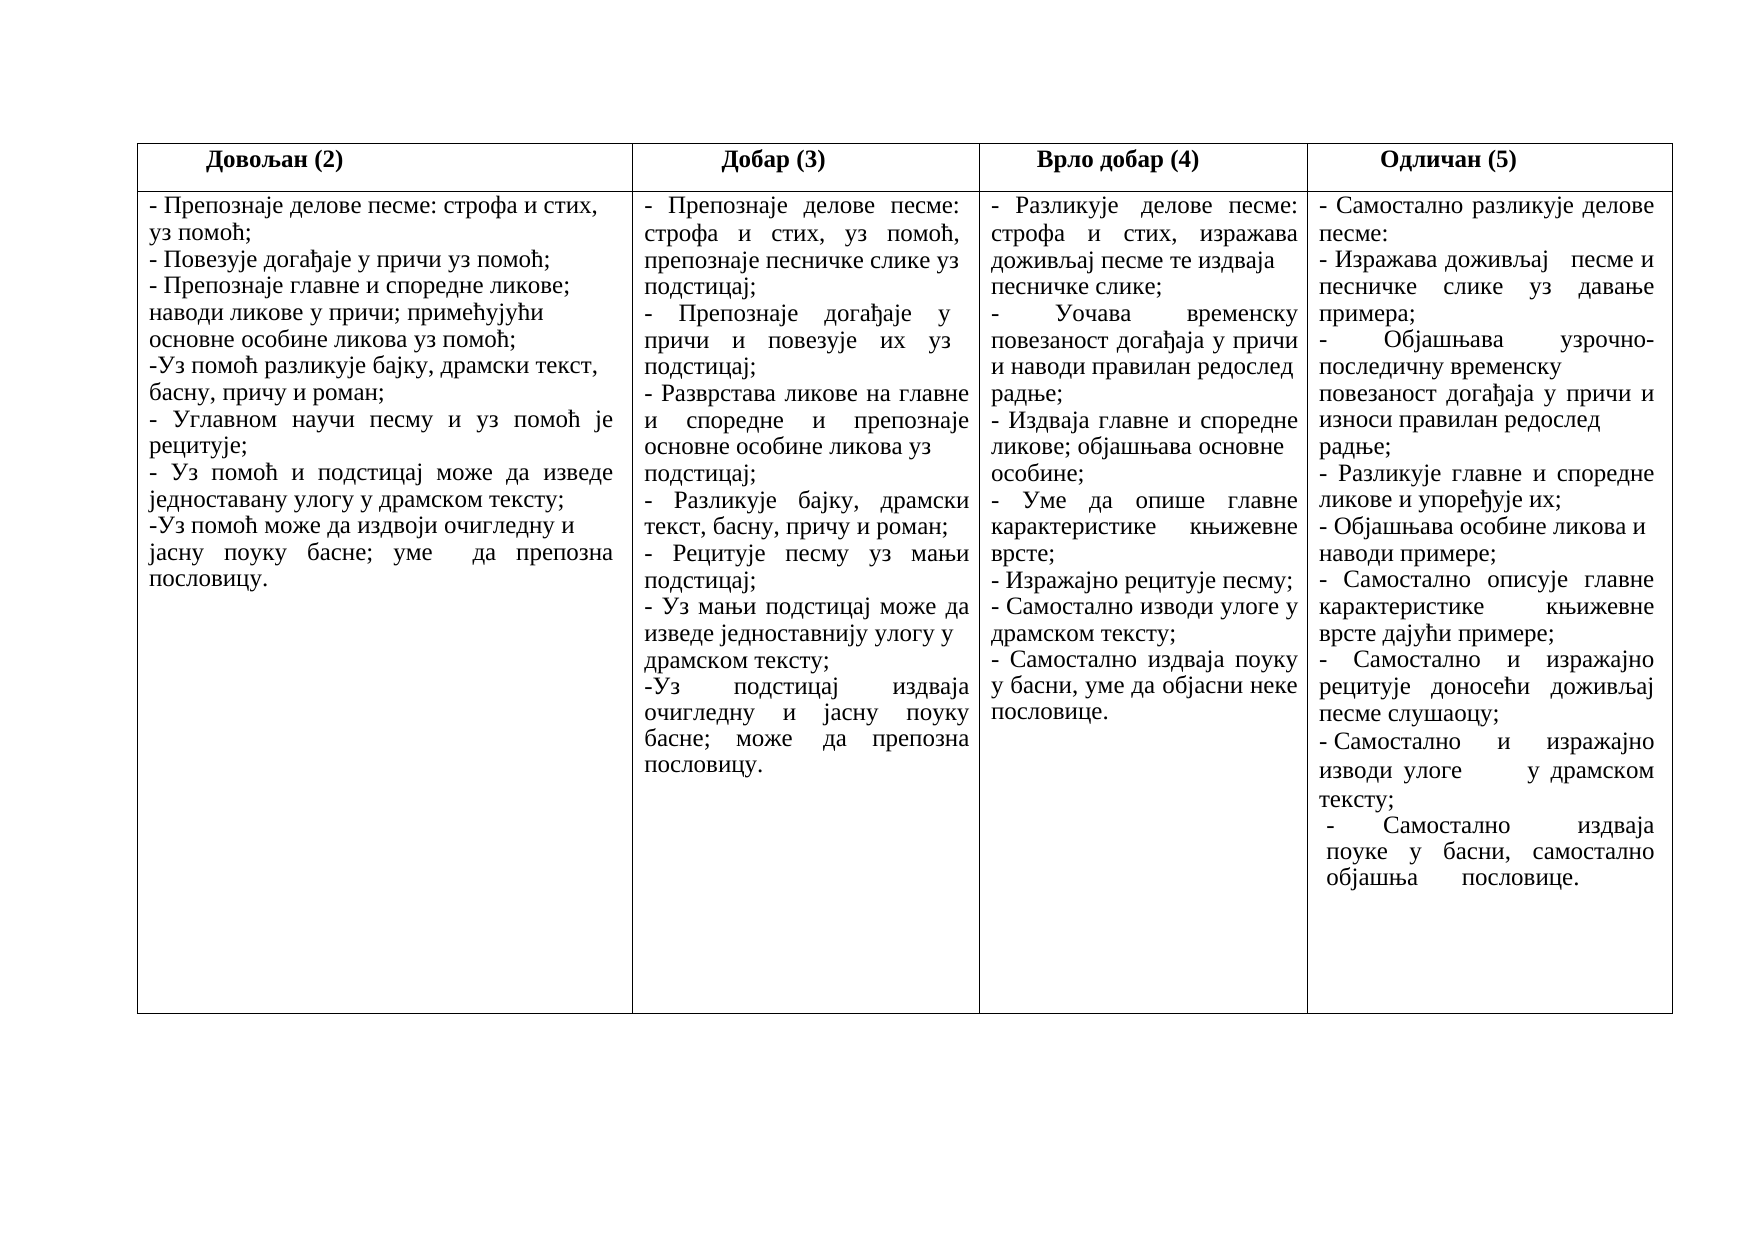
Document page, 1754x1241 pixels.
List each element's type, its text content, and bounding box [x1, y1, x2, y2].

table_header Добар (3) [633, 144, 979, 191]
table_header Довољан (2) [138, 144, 632, 191]
table_cell - Самостално разликује делове песме: - Изражава доживљај песме и песничке слике уз давање примера; - Објашњава узрочно-последичну временску повезаност догађаја у причи и износи правилан редослед радње; - Разликује главне и споредне ликове и упоређује их; - Објашњава особине ликова и наводи примере; - Самостално описује главне карактеристике књижевне врсте дајући примере; - Самостално и изражајно рецитује доносећи доживљај песме слушаоцу; Самостално и изражајно изводи улоге у драмском тексту; Самостално издваја поуке у басни, самостално објашња пословице. [1308, 192, 1672, 1013]
table_cell - Препознаје делове песме: строфа и стих, уз помоћ, препознаје песничке слике уз подстицај; - Препознаје догађаје у причи и повезује их уз подстицај; - Разврстава ликове на главне и споредне и препознаје основне особине ликова уз подстицај; - Разликује бајку, драмски текст, басну, причу и роман; - Рецитује песму уз мањи подстицај; - Уз мањи подстицај може да изведе једноставнију улогу у драмском тексту; -Уз подстицај издваја очигледну и јасну поуку басне; може да препозна пословицу. [633, 192, 979, 1013]
table_cell - Препознаје делове песме: строфа и стих, уз помоћ; - Повезује догађаје у причи уз помоћ; - Препознаје главне и споредне ликове; наводи ликове у причи; примећујући основне особине ликова уз помоћ; -Уз помоћ разликује бајку, драмски текст, басну, причу и роман; - Углавном научи песму и уз помоћ је рецитује; - Уз помоћ и подстицај може да изведе једноставану улогу у драмском тексту; -Уз помоћ може да издвоји очигледну и јасну поуку басне; уме да препозна пословицу. [138, 192, 632, 1013]
table_header Врло добар (4) [980, 144, 1307, 191]
table_cell - Разликује делове песме: строфа и стих, изражава доживљај песме те издваја песничке слике; - Уочава временску повезаност догађаја у причи и наводи правилан редослед радње; - Издваја главне и споредне ликове; објашњава основне особине; - Уме да опише главне карактеристике књижевне врсте; - Изражајно рецитује песму; - Самостално изводи улоге у драмском тексту; - Самостално издваја поуку у басни, уме да објасни неке пословице. [980, 192, 1307, 1013]
table_header Одличан (5) [1308, 144, 1672, 191]
